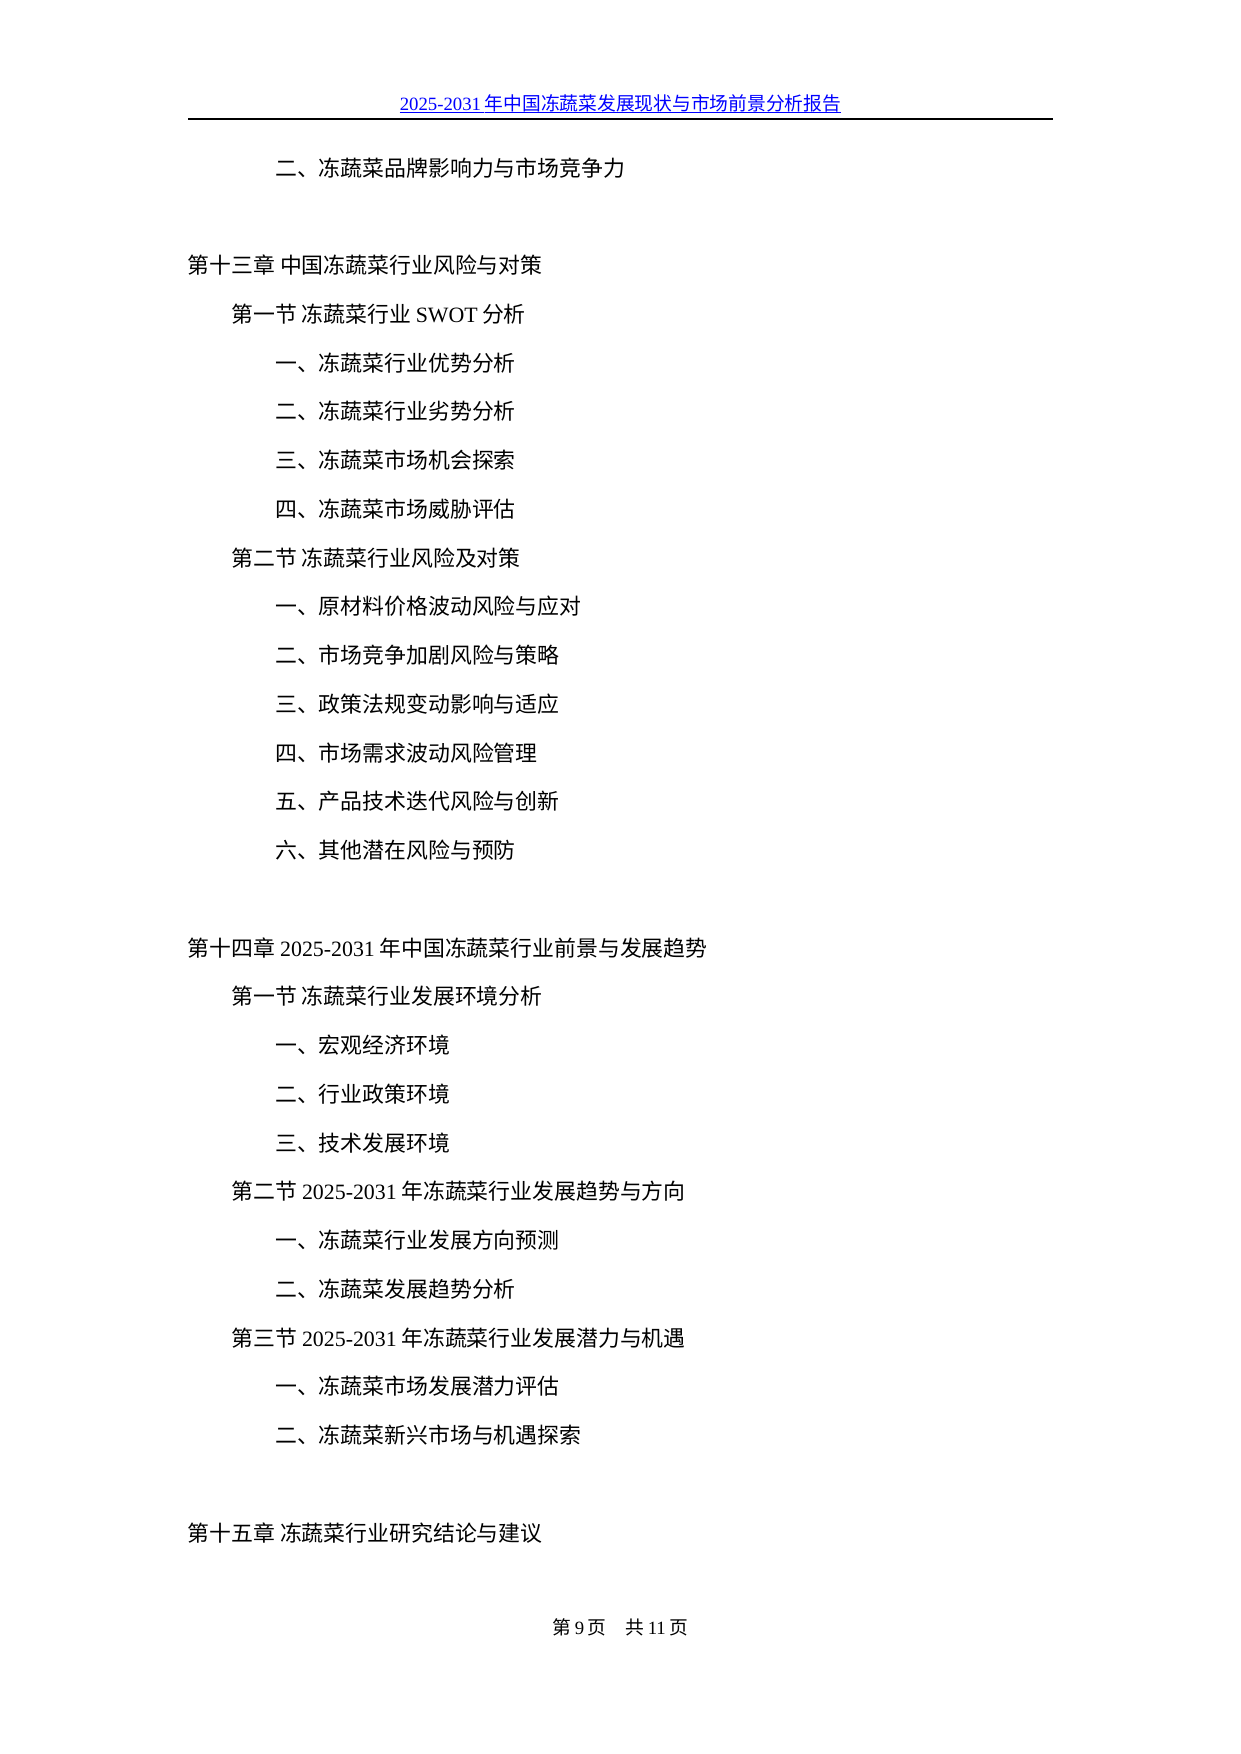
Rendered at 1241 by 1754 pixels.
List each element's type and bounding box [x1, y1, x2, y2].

text [187, 150, 1053, 1548]
